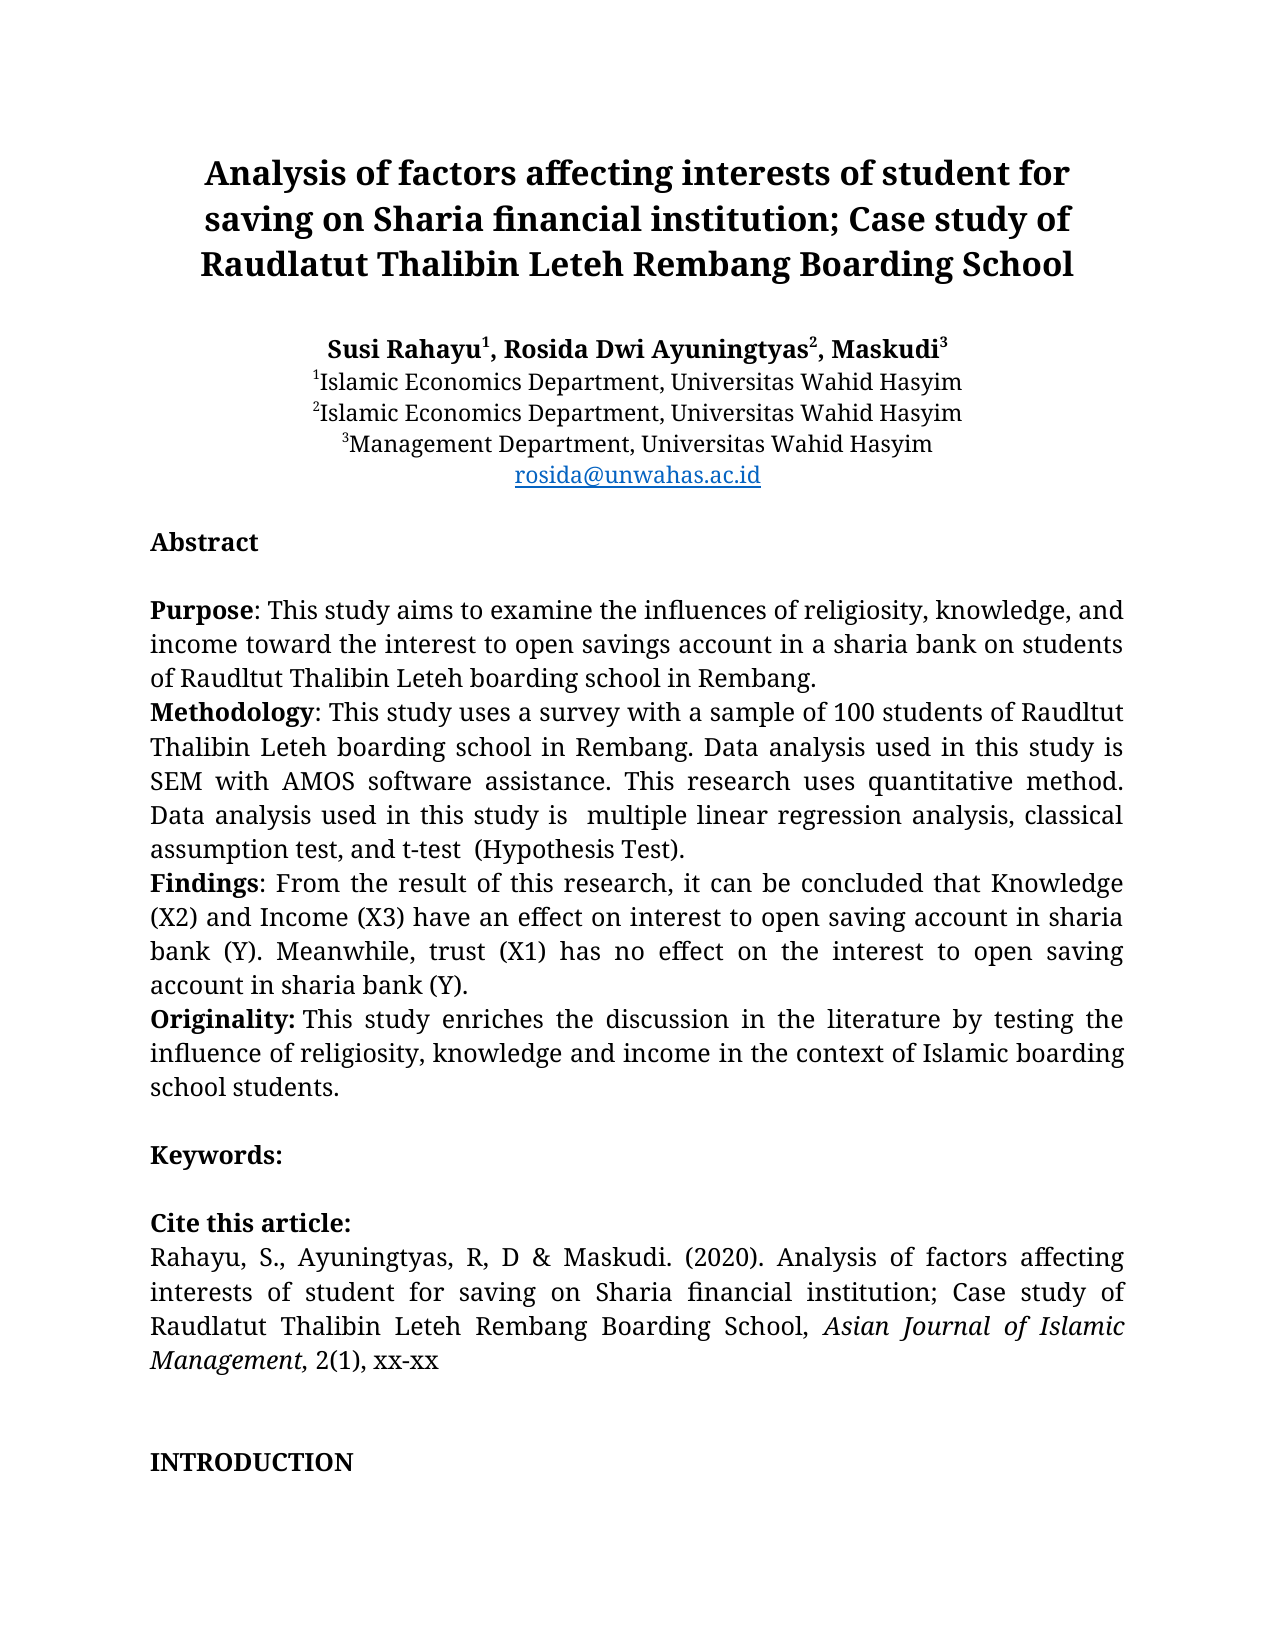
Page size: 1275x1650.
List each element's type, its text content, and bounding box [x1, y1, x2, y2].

text Abstract [150, 525, 1125, 559]
text Analysis of factors affecting interests of student for saving on Sharia financial institution; Case study of Raudlatut Thalibin Leteh Rembang Boarding School [150, 150, 1125, 286]
text 2Islamic Economics Department, Universitas Wahid Hasyim [150, 397, 1125, 428]
text Originality: This study enriches the discussion in the literature by testing the influence of religiosity, knowledge and income in the context of Islamic boarding school students. [150, 1002, 1125, 1104]
text Keywords: [150, 1138, 1125, 1172]
text Findings: From the result of this research, it can be concluded that Knowledge (X2) and Income (X3) have an effect on interest to open saving account in sharia bank (Y). Meanwhile, trust (X1) has no effect on the interest to open saving account in sharia bank (Y). [150, 865, 1125, 1002]
text rosida@unwahas.ac.id [150, 459, 1125, 491]
text Cite this article: [150, 1206, 1125, 1240]
text 1Islamic Economics Department, Universitas Wahid Hasyim [150, 366, 1125, 397]
text Methodology: This study uses a survey with a sample of 100 students of Raudltut Thalibin Leteh boarding school in Rembang. Data analysis used in this study is SEM with AMOS software assistance. This research uses quantitative method. Data analysis used in this study is multiple linear regression analysis, classical assumption test, and t-test (Hypothesis Test). [150, 695, 1125, 865]
text Purpose: This study aims to examine the influences of religiosity, knowledge, and income toward the interest to open savings account in a sharia bank on students of Raudltut Thalibin Leteh boarding school in Rembang. [150, 593, 1125, 695]
text Susi Rahayu1, Rosida Dwi Ayuningtyas2, Maskudi3 [150, 332, 1125, 366]
text INTRODUCTION [150, 1444, 1125, 1478]
text 3Management Department, Universitas Wahid Hasyim [150, 428, 1125, 459]
text Rahayu, S., Ayuningtyas, R, D & Maskudi. (2020). Analysis of factors affecting interests of student for saving on Sharia financial institution; Case study of Raudlatut Thalibin Leteh Rembang Boarding School, Asian Journal of Islamic Management, 2(1), xx-xx [150, 1240, 1125, 1376]
